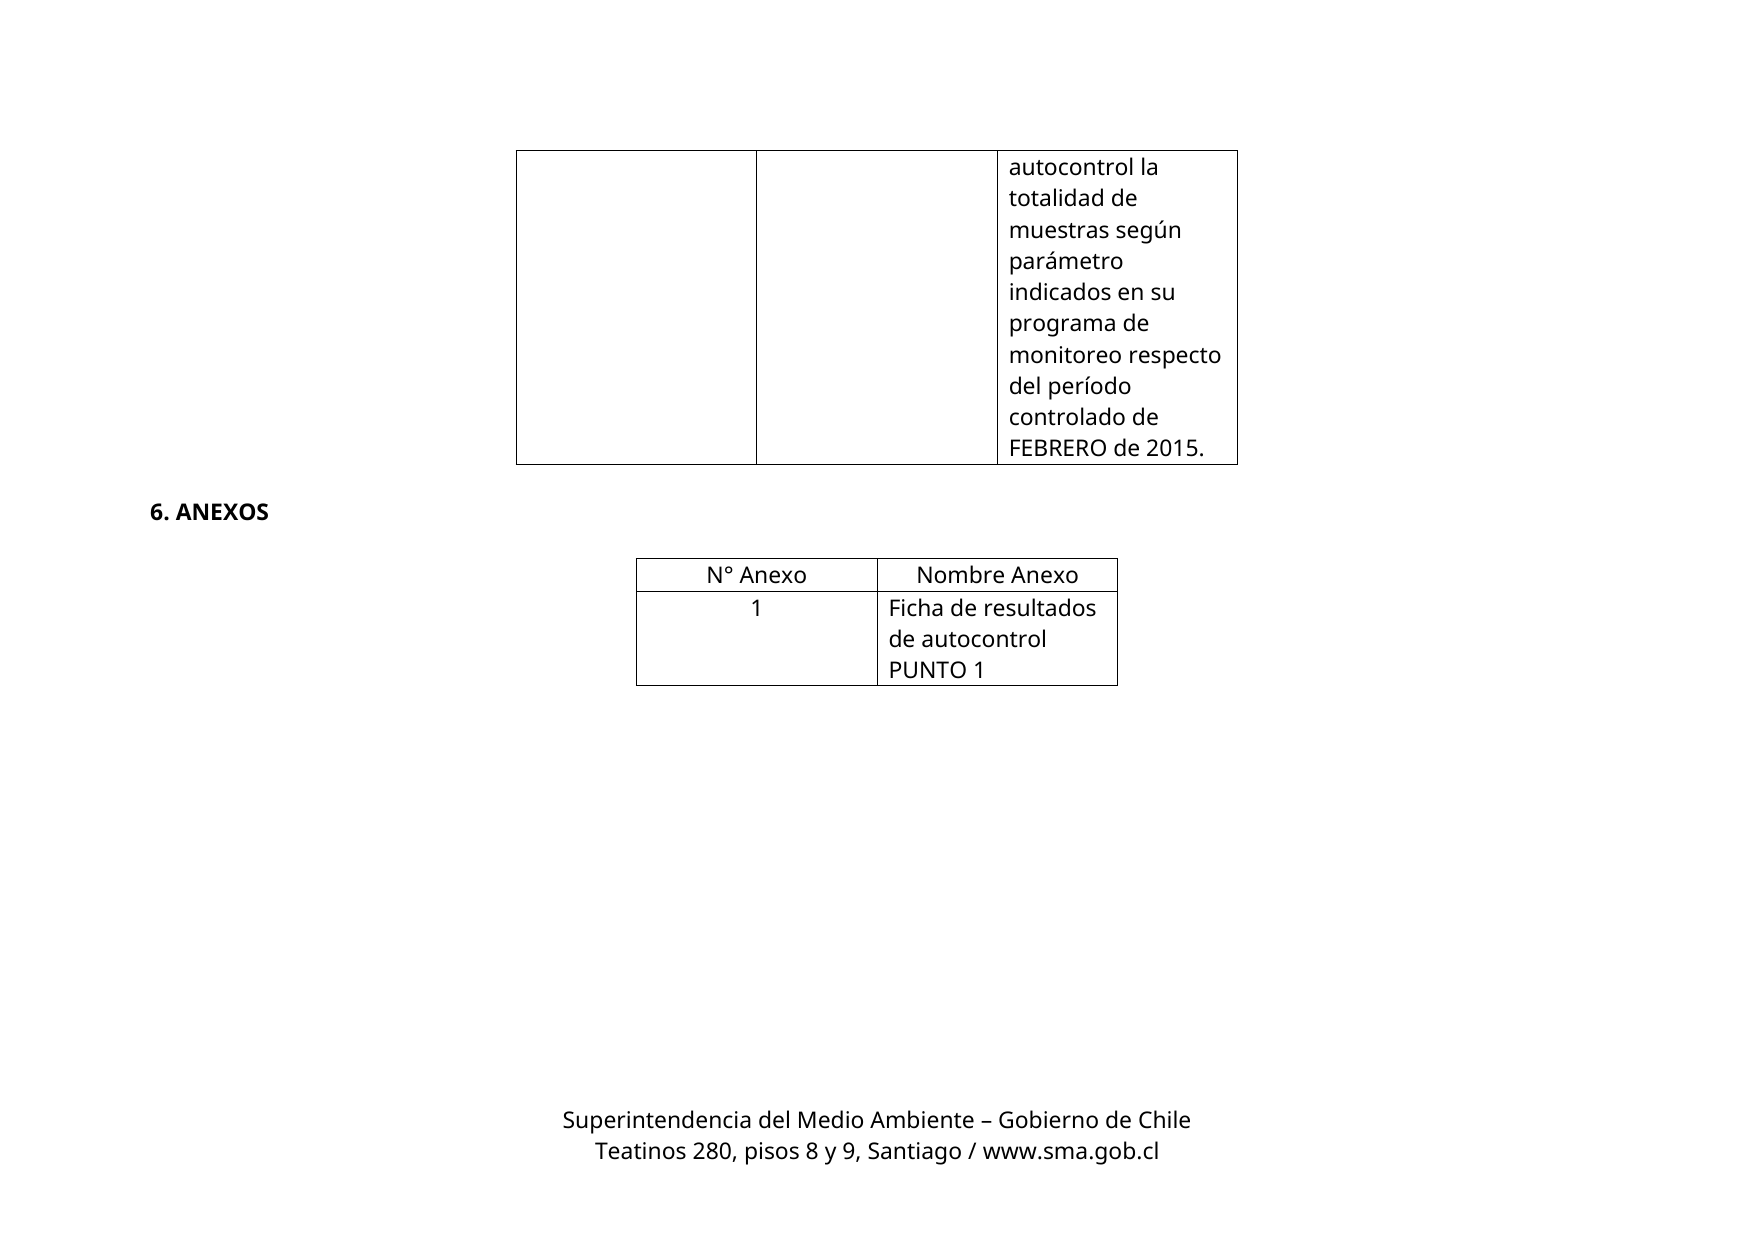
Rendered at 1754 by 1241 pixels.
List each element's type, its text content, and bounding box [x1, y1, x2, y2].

table_header N° Anexo [637, 559, 877, 591]
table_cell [757, 151, 997, 463]
text 6. ANEXOS [150, 464, 1604, 527]
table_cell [998, 151, 1237, 463]
table_cell 5 [517, 151, 756, 463]
table_cell Ficha de resultados de autocontrol PUNTO 1 [878, 592, 1117, 685]
table_cell 1 [637, 592, 877, 685]
table_header Nombre Anexo [878, 559, 1117, 591]
